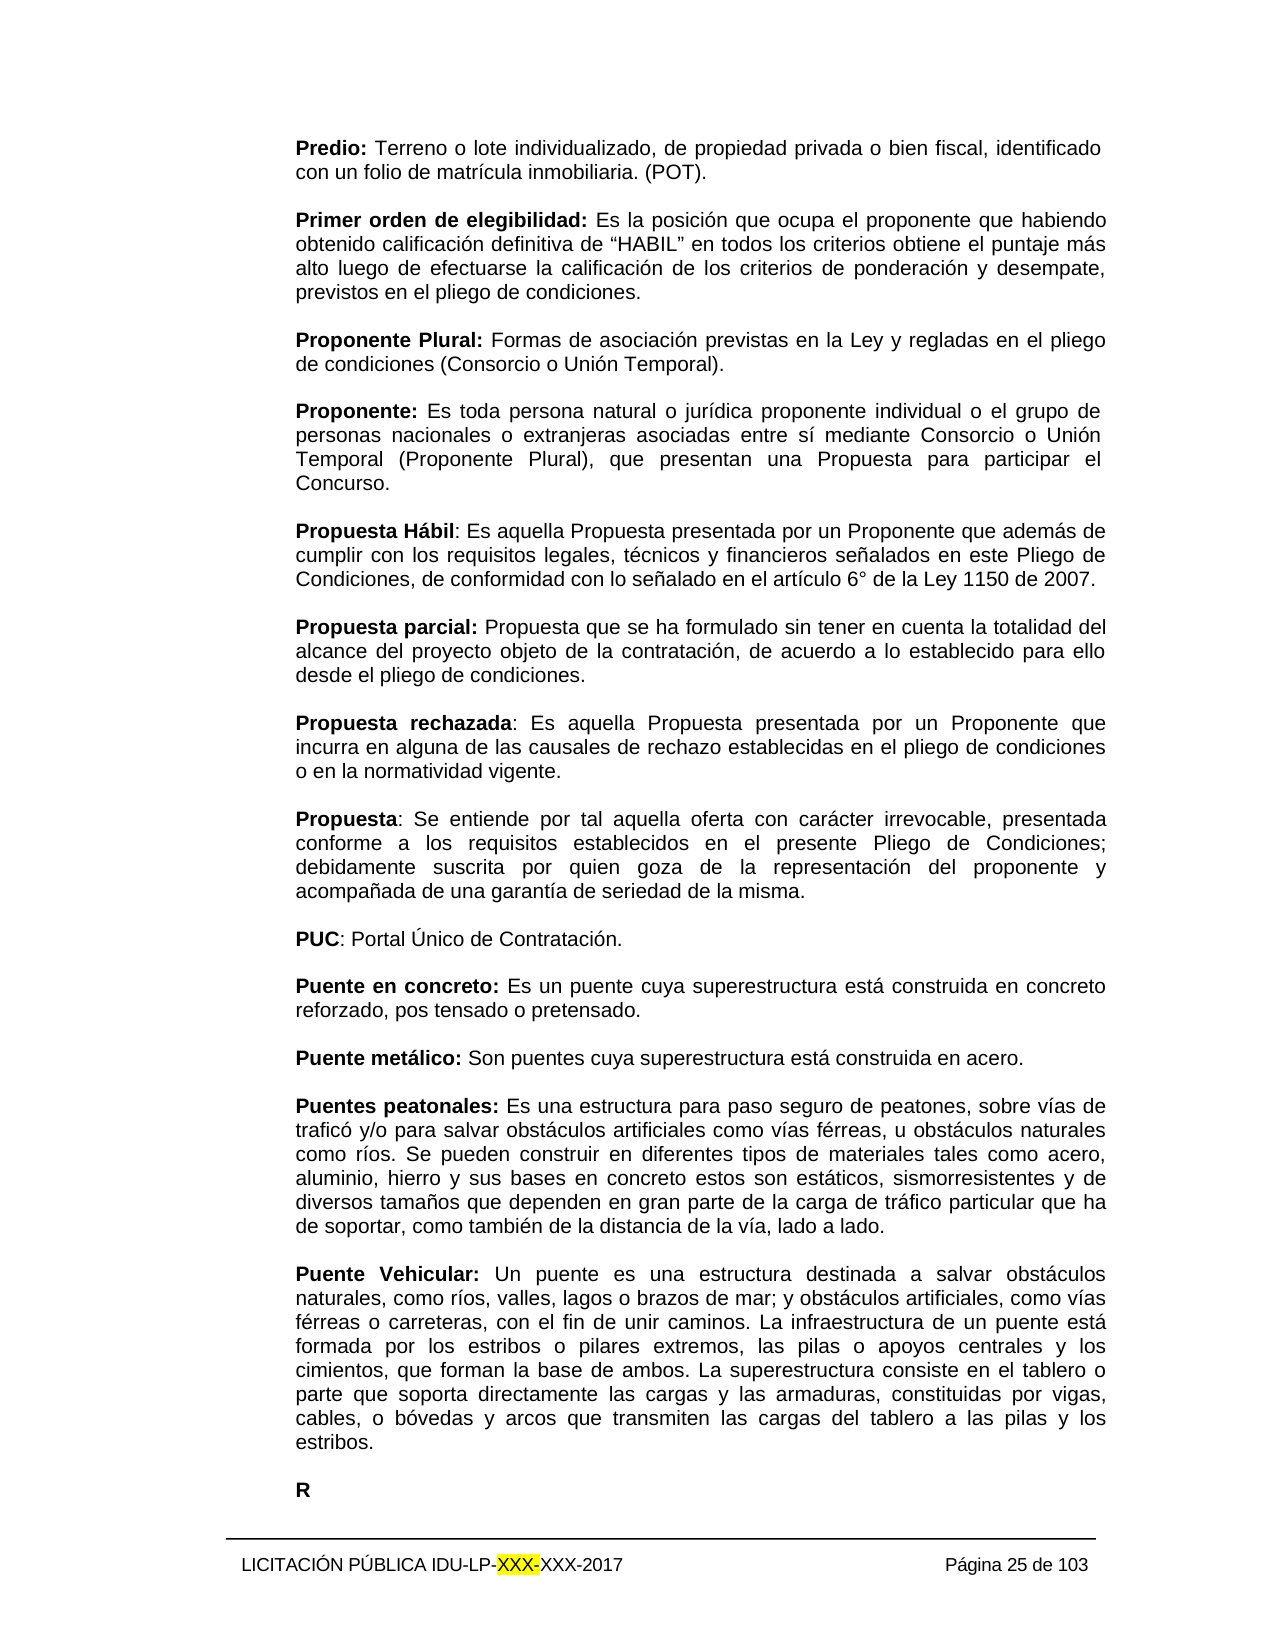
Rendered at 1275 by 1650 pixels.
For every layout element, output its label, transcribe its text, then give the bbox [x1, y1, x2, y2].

text R [295, 1477, 1107, 1501]
text Proponente: Es toda persona natural o jurídica proponente individual o el grupo de personas nacionales o extranjeras asociadas entre sí mediante Consorcio o Unión Temporal (Proponente Plural), que presentan una Propuesta para participar el Concurso. [295, 399, 1102, 495]
text PUC: Portal Único de Contratación. [295, 926, 1107, 950]
text Puentes peatonales: Es una estructura para paso seguro de peatones, sobre vías de traficó y/o para salvar obstáculos artificiales como vías férreas, u obstáculos naturales como ríos. Se pueden construir en diferentes tipos de materiales tales como acero, aluminio, hierro y sus bases en concreto estos son estáticos, sismorresistentes y de diversos tamaños que dependen en gran parte de la carga de tráfico particular que ha de soportar, como también de la distancia de la vía, lado a lado. [295, 1094, 1107, 1238]
text Puente en concreto: Es un puente cuya superestructura está construida en concreto reforzado, pos tensado o pretensado. [295, 974, 1107, 1022]
text Propuesta parcial: Propuesta que se ha formulado sin tener en cuenta la totalidad del alcance del proyecto objeto de la contratación, de acuerdo a lo establecido para ello desde el pliego de condiciones. [295, 615, 1107, 687]
text Propuesta: Se entiende por tal aquella oferta con carácter irrevocable, presentada conforme a los requisitos establecidos en el presente Pliego de Condiciones; debidamente suscrita por quien goza de la representación del proponente y acompañada de una garantía de seriedad de la misma. [295, 807, 1107, 902]
text Puente Vehicular: Un puente es una estructura destinada a salvar obstáculos naturales, como ríos, valles, lagos o brazos de mar; y obstáculos artificiales, como vías férreas o carreteras, con el fin de unir caminos. La infraestructura de un puente está formada por los estribos o pilares extremos, las pilas o apoyos centrales y los cimientos, que forman la base de ambos. La superestructura consiste en el tablero o parte que soporta directamente las cargas y las armaduras, constituidas por vigas, cables, o bóvedas y arcos que transmiten las cargas del tablero a las pilas y los estribos. [295, 1262, 1107, 1453]
text Propuesta rechazada: Es aquella Propuesta presentada por un Proponente que incurra en alguna de las causales de rechazo establecidas en el pliego de condiciones o en la normatividad vigente. [295, 711, 1107, 783]
text Primer orden de elegibilidad: Es la posición que ocupa el proponente que habiendo obtenido calificación definitiva de “HABIL” en todos los criterios obtiene el puntaje más alto luego de efectuarse la calificación de los criterios de ponderación y desempate, previstos en el pliego de condiciones. [295, 208, 1107, 303]
text Predio: Terreno o lote individualizado, de propiedad privada o bien fiscal, identificado con un folio de matrícula inmobiliaria. (POT). [295, 136, 1102, 184]
text Propuesta Hábil: Es aquella Propuesta presentada por un Proponente que además de cumplir con los requisitos legales, técnicos y financieros señalados en este Pliego de Condiciones, de conformidad con lo señalado en el artículo 6° de la Ley 1150 de 2007. [295, 519, 1107, 591]
text Proponente Plural: Formas de asociación previstas en la Ley y regladas en el pliego de condiciones (Consorcio o Unión Temporal). [295, 327, 1107, 375]
text Puente metálico: Son puentes cuya superestructura está construida en acero. [295, 1046, 1107, 1070]
